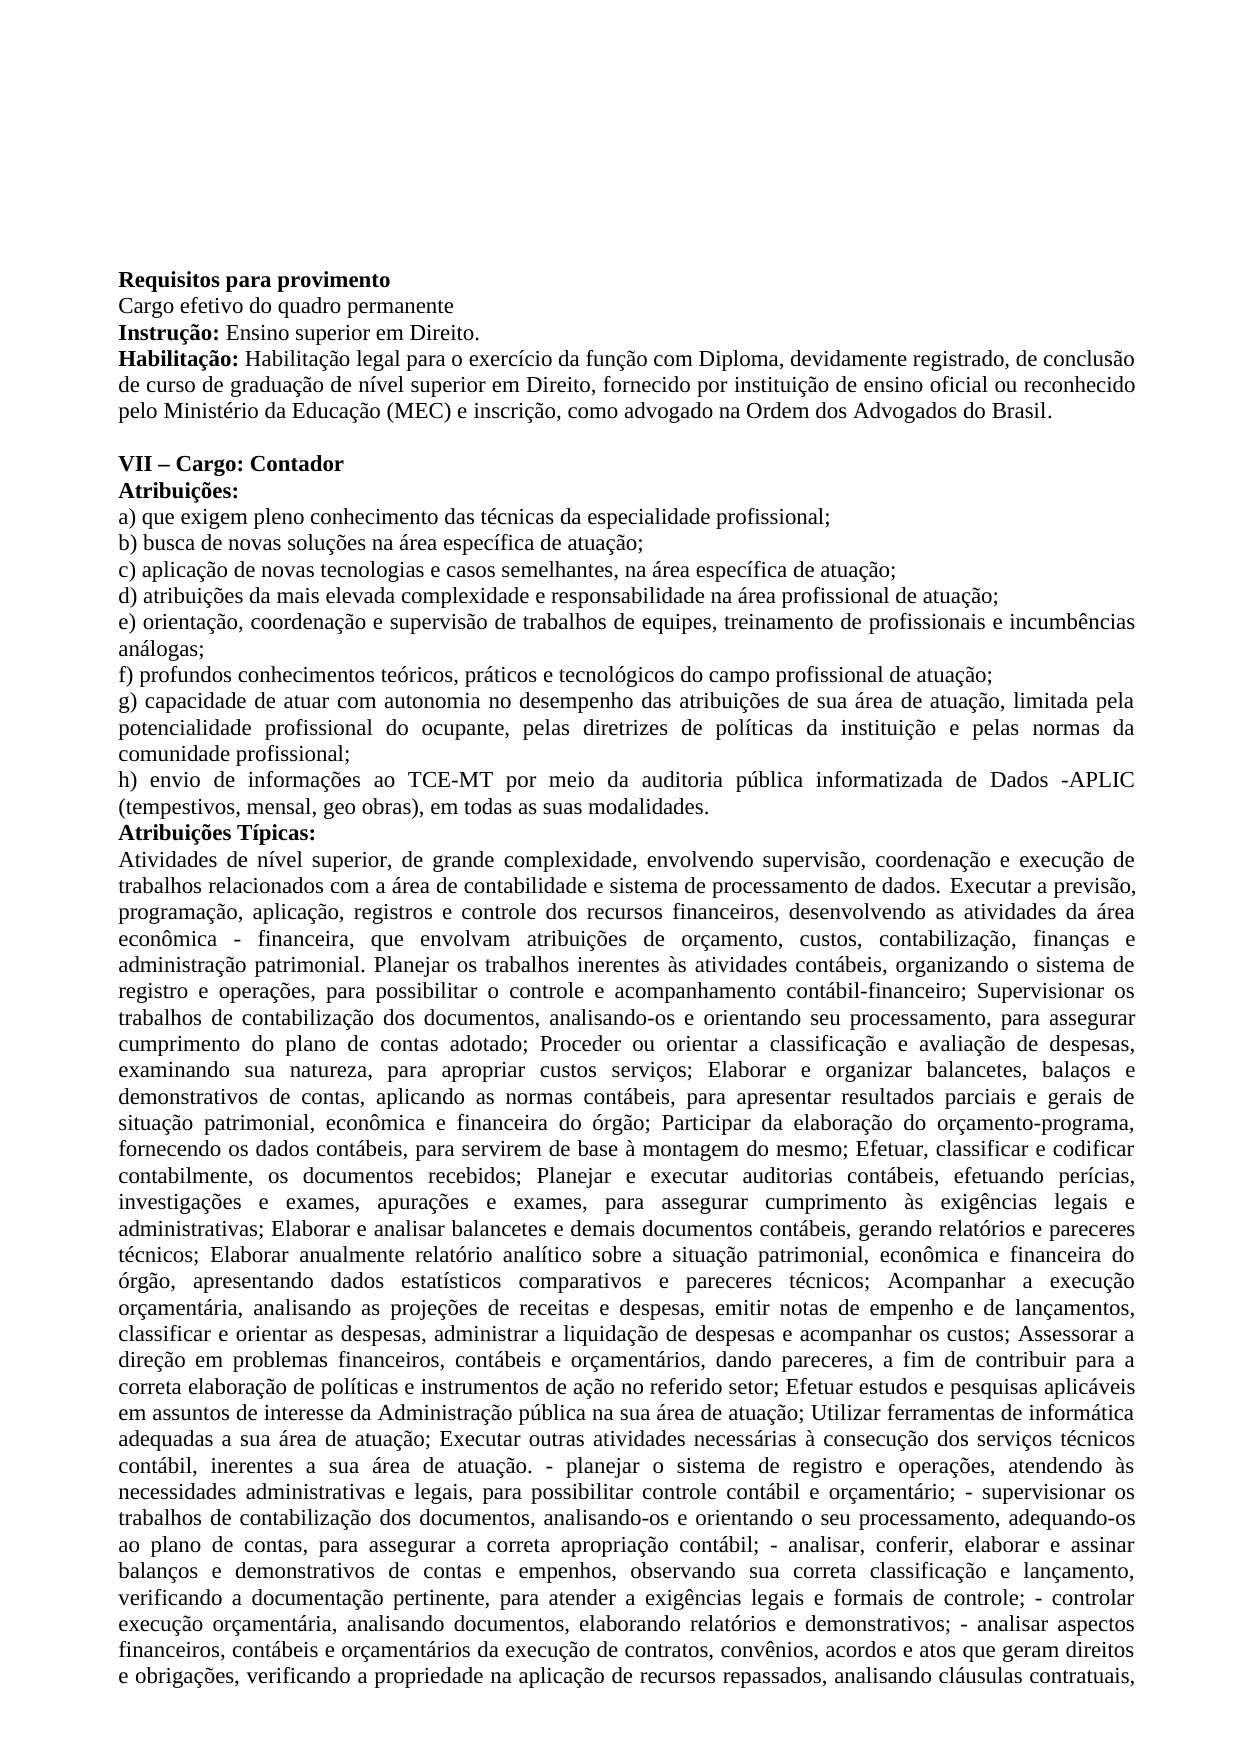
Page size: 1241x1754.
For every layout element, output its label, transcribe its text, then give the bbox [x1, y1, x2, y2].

text Cargo efetivo do quadro permanente [118, 292, 1137, 318]
text d) atribuições da mais elevada complexidade e responsabilidade na área profissional de atuação; [118, 582, 1137, 608]
text Atribuições Típicas: [118, 819, 1137, 846]
text Requisitos para provimento [118, 266, 1137, 292]
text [118, 846, 1137, 1689]
text Habilitação: Habilitação legal para o exercício da função com Diploma, devidamente registrado, de conclusão de curso de graduação de nível superior em Direito, fornecido por instituição de ensino oficial ou reconhecido pelo Ministério da Educação (MEC) e inscrição, como advogado na Ordem dos Advogados do Brasil. [118, 345, 1137, 424]
text Instrução: Ensino superior em Direito. [118, 318, 1137, 345]
text g) capacidade de atuar com autonomia no desempenho das atribuições de sua área de atuação, limitada pela potencialidade profissional do ocupante, pelas diretrizes de políticas da instituição e pelas normas da comunidade profissional; [118, 687, 1137, 767]
text a) que exigem pleno conhecimento das técnicas da especialidade profissional; [118, 503, 1137, 529]
text f) profundos conhecimentos teóricos, práticos e tecnológicos do campo profissional de atuação; [118, 661, 1137, 687]
text b) busca de novas soluções na área específica de atuação; [118, 529, 1137, 556]
text VII – Cargo: Contador [118, 450, 1137, 477]
text e) orientação, coordenação e supervisão de trabalhos de equipes, treinamento de profissionais e incumbências análogas; [118, 608, 1137, 661]
text Atribuições: [118, 477, 1137, 503]
text c) aplicação de novas tecnologias e casos semelhantes, na área específica de atuação; [118, 556, 1137, 582]
text h) envio de informações ao TCE-MT por meio da auditoria pública informatizada de Dados -APLIC (tempestivos, mensal, geo obras), em todas as suas modalidades. [118, 767, 1137, 819]
